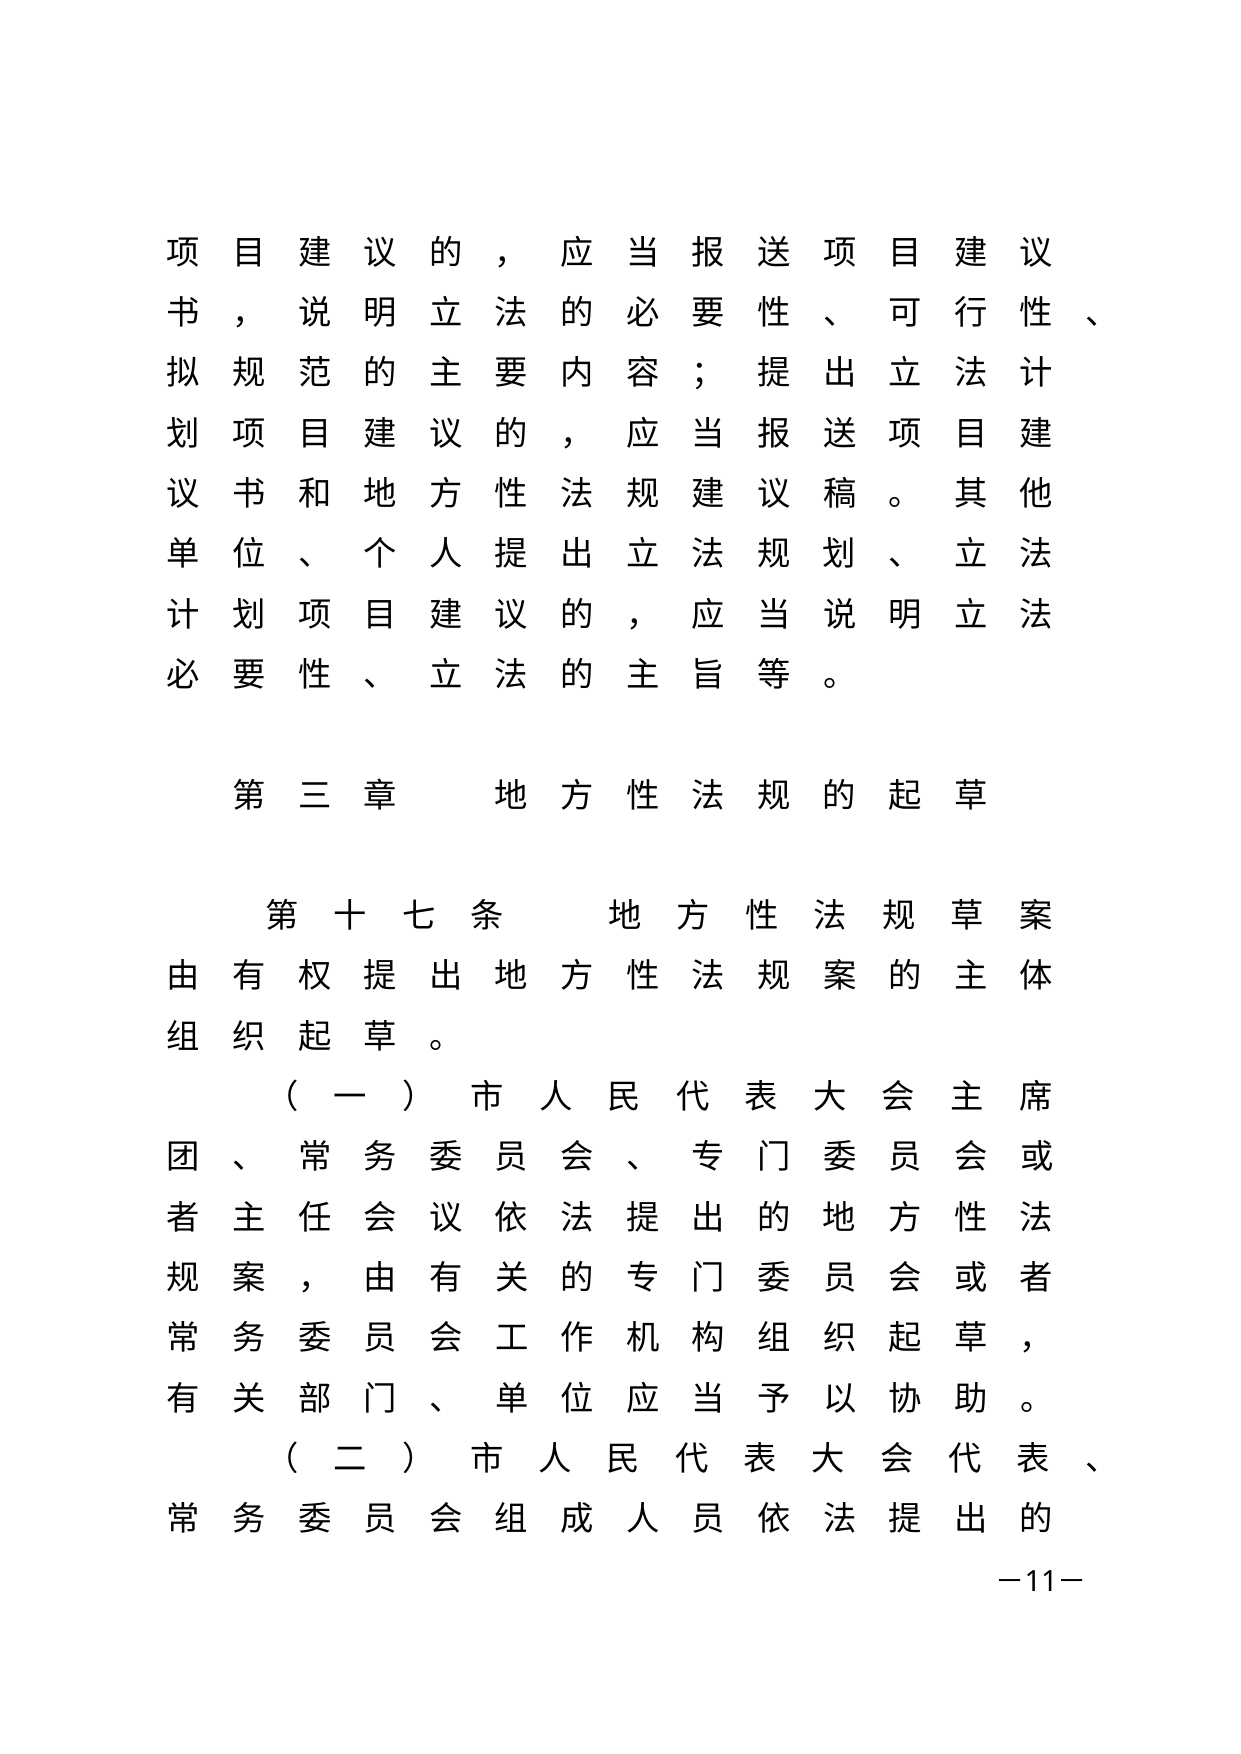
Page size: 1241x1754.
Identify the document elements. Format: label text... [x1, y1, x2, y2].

text （一）市人民代表大会主席团、常务委员会、专门委员会或者主任会议依法提出的地方性法规案，由有关的专门委员会或者常务委员会工作机构组织起草，有关部门、单位应当予以协助。 [167, 1064, 1085, 1426]
text 第三章 地方性法规的起草 [167, 762, 1085, 823]
text （二）市人民代表大会代表、常务委员会组成人员依法提出的地方性法规案，由提案人自行起草地方性法规草案，有关的专门委员会、常务委员会工作机构以及有关部门、单位应当予以协助。 [167, 1426, 1085, 1546]
text 第十七条 地方性法规草案由有权提出地方性法规案的主体组织起草。 [167, 883, 1085, 1064]
